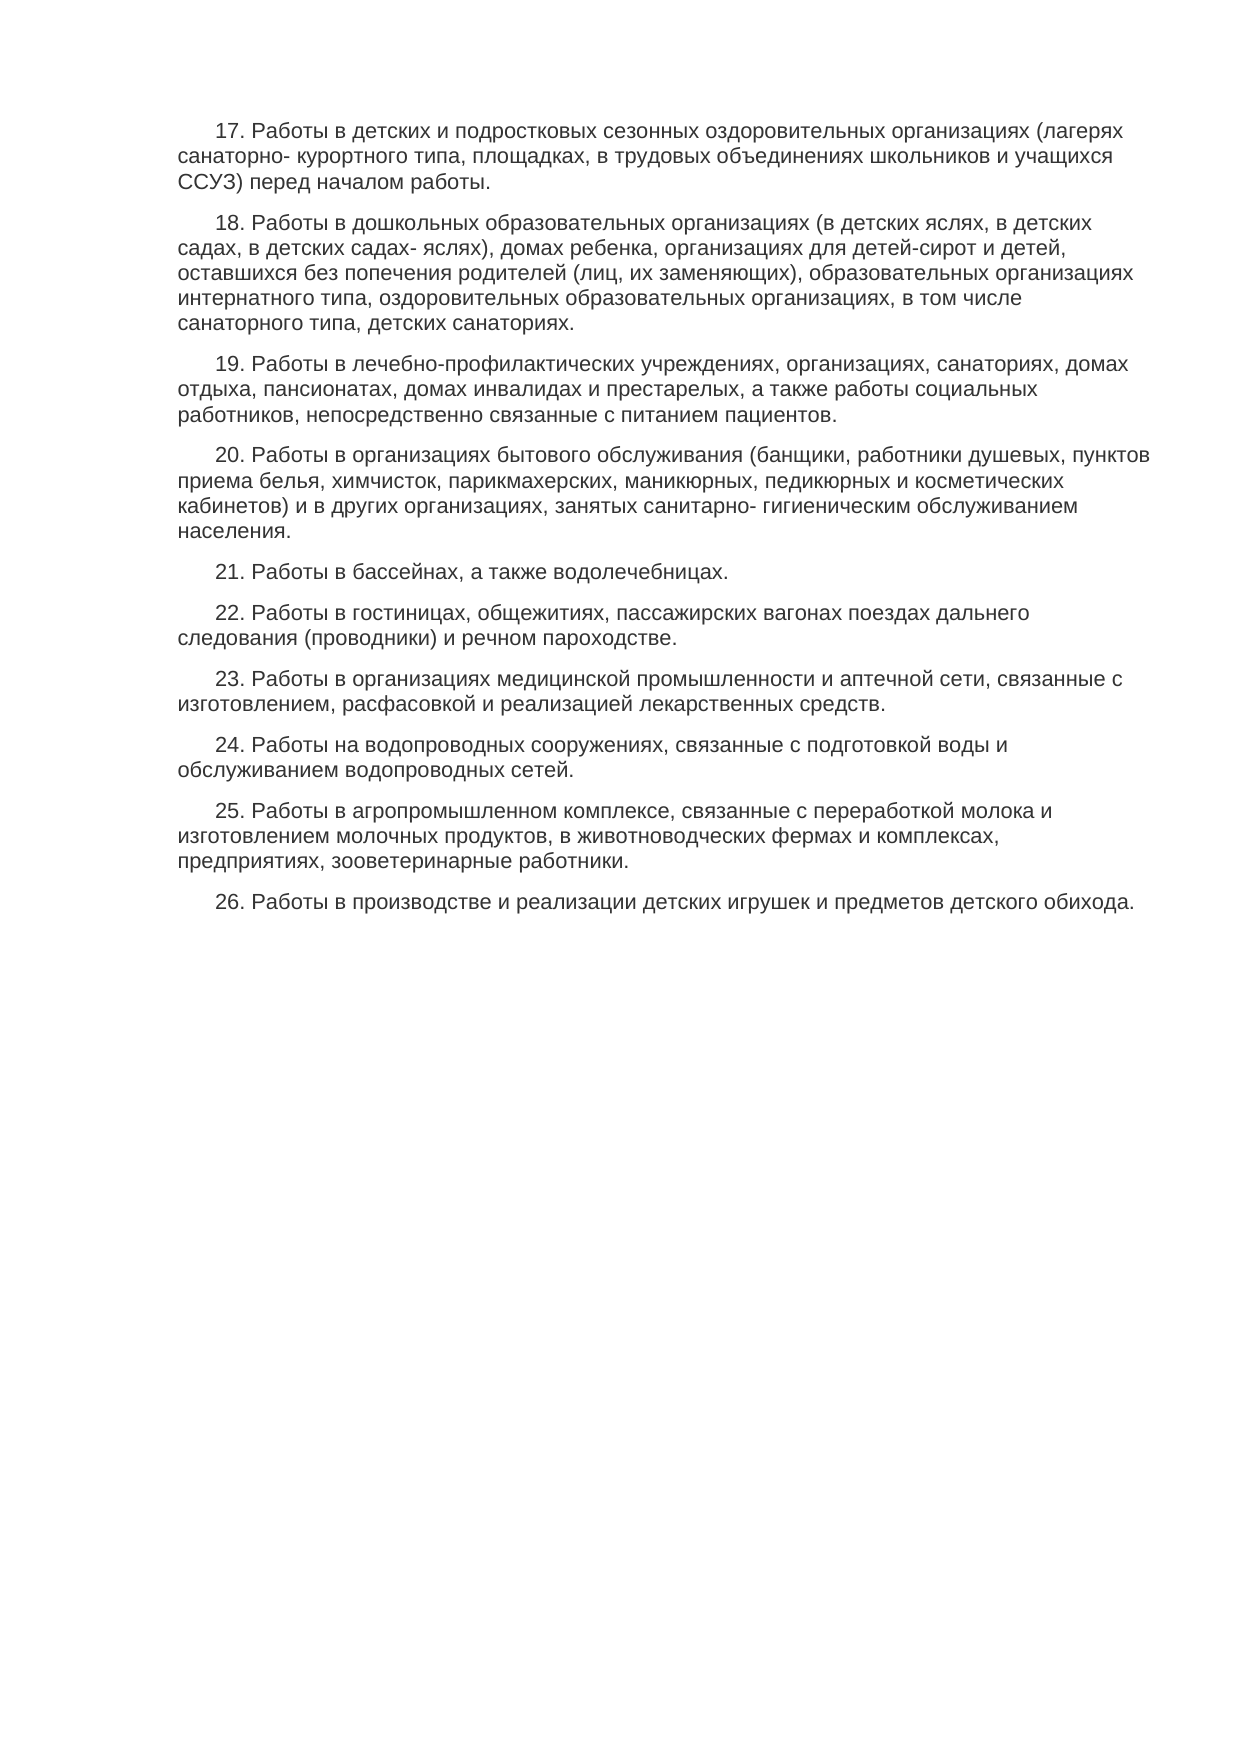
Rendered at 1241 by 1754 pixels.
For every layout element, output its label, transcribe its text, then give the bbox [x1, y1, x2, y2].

text 24. Работы на водопроводных сооружениях, связанные с подготовкой воды и обслуживанием водопроводных сетей. [177, 732, 1152, 782]
text 26. Работы в производстве и реализации детских игрушек и предметов детского обихода. [177, 889, 1152, 914]
text 17. Работы в детских и подростковых сезонных оздоровительных организациях (лагерях санаторно- курортного типа, площадках, в трудовых объединениях школьников и учащихся ССУЗ) перед началом работы. [177, 118, 1152, 194]
text 25. Работы в агропромышленном комплексе, связанные с переработкой молока и изготовлением молочных продуктов, в животноводческих фермах и комплексах, предприятиях, зооветеринарные работники. [177, 798, 1152, 873]
text 20. Работы в организациях бытового обслуживания (банщики, работники душевых, пунктов приема белья, химчисток, парикмахерских, маникюрных, педикюрных и косметических кабинетов) и в других организациях, занятых санитарно- гигиеническим обслуживанием населения. [177, 442, 1152, 543]
text 19. Работы в лечебно-профилактических учреждениях, организациях, санаториях, домах отдыха, пансионатах, домах инвалидах и престарелых, а также работы социальных работников, непосредственно связанные с питанием пациентов. [177, 351, 1152, 427]
text 22. Работы в гостиницах, общежитиях, пассажирских вагонах поездах дальнего следования (проводники) и речном пароходстве. [177, 599, 1152, 650]
text 18. Работы в дошкольных образовательных организациях (в детских яслях, в детских садах, в детских садах- яслях), домах ребенка, организациях для детей-сирот и детей, оставшихся без попечения родителей (лиц, их заменяющих), образовательных организациях интернатного типа, оздоровительных образовательных организациях, в том числе санаторного типа, детских санаториях. [177, 209, 1152, 335]
text 23. Работы в организациях медицинской промышленности и аптечной сети, связанные с изготовлением, расфасовкой и реализацией лекарственных средств. [177, 666, 1152, 716]
text 21. Работы в бассейнах, а также водолечебницах. [177, 559, 1152, 584]
